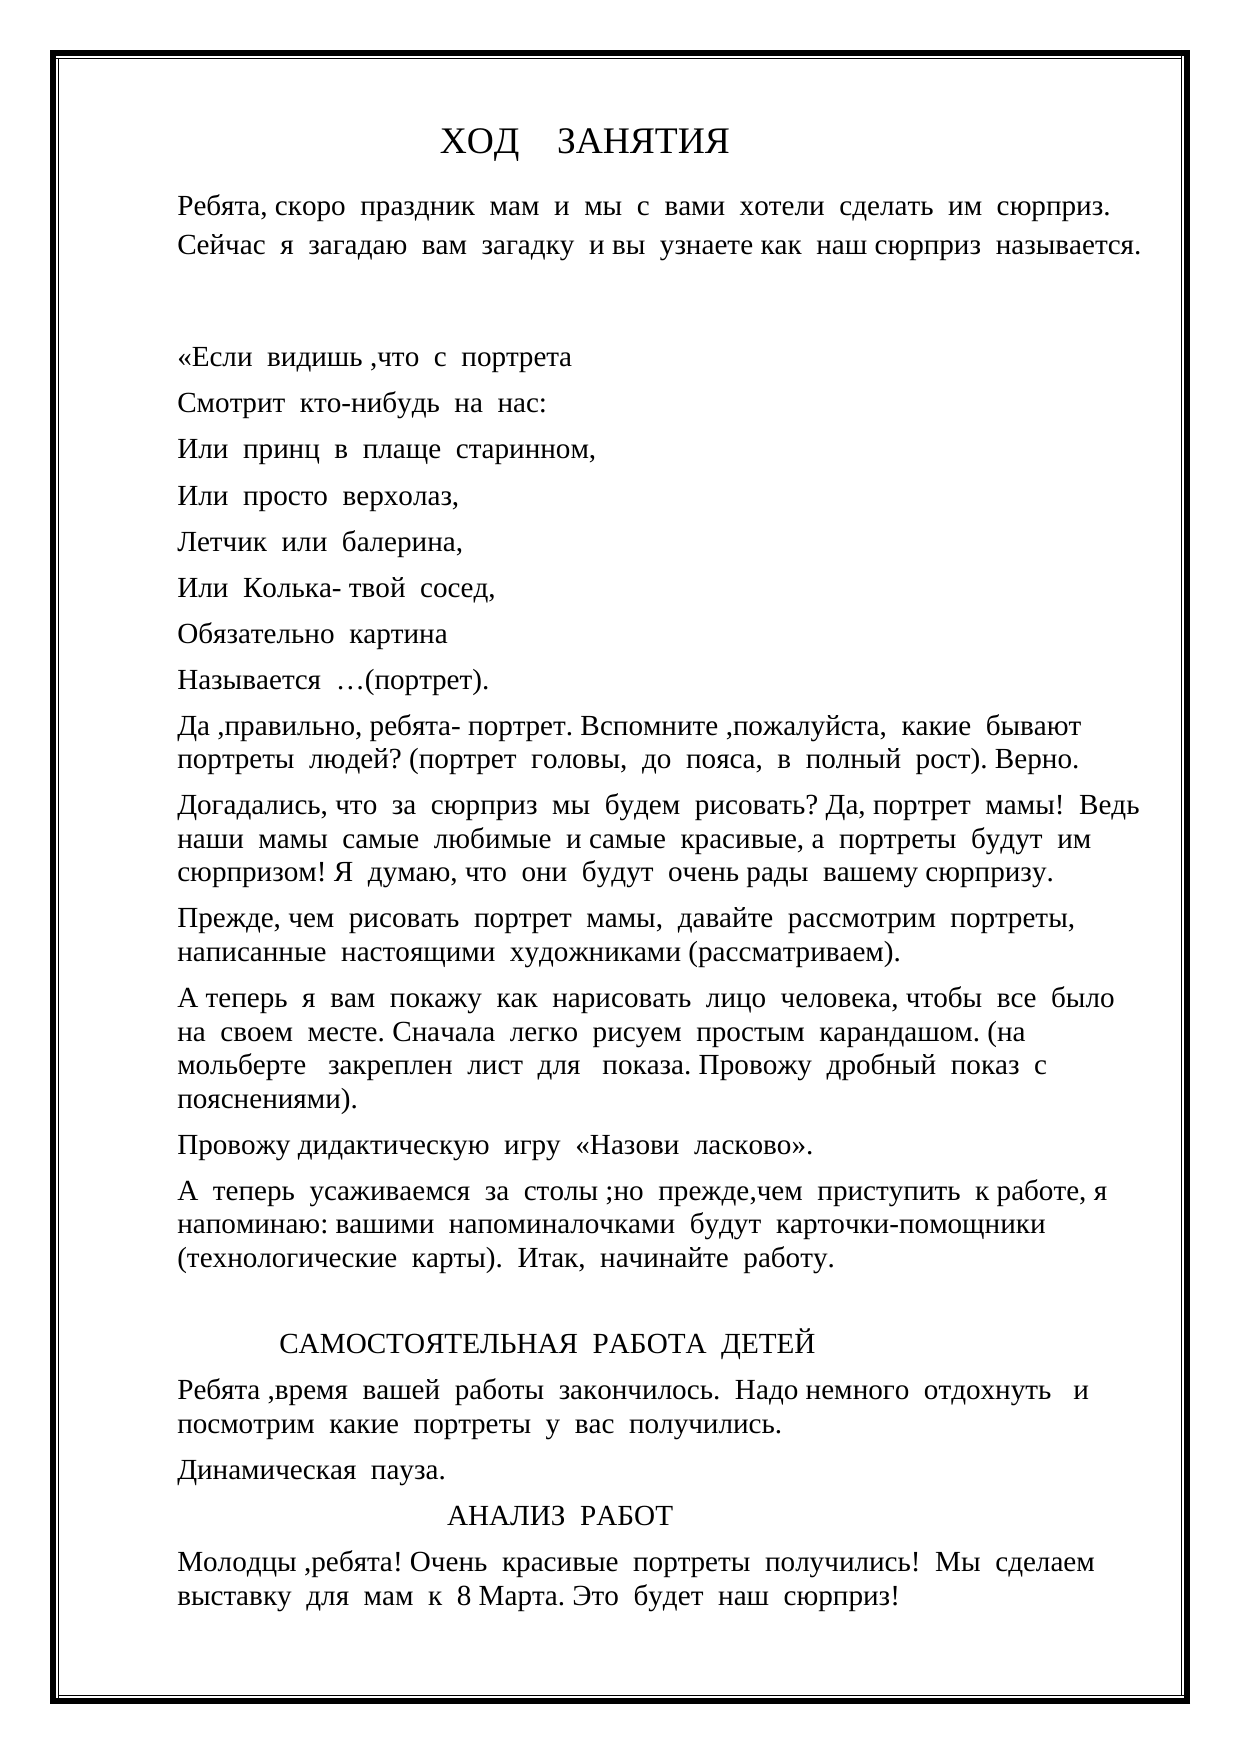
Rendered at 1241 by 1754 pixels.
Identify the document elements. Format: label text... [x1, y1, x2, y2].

text Догадались, что за сюрприз мы будем рисовать? Да, портрет мамы! Ведь наши мамы самые любимые и самые красивые, а портреты будут им сюрпризом! Я думаю, что они будут очень рады вашему сюрпризу. [177, 787, 1152, 888]
text АНАЛИЗ РАБОТ [177, 1498, 1152, 1532]
text Прежде, чем рисовать портрет мамы, давайте рассмотрим портреты, написанные настоящими художниками (рассматриваем). [177, 901, 1152, 968]
text САМОСТОЯТЕЛЬНАЯ РАБОТА ДЕТЕЙ [177, 1326, 1152, 1360]
text ХОД ЗАНЯТИЯ [177, 118, 1152, 161]
text А теперь я вам покажу как нарисовать лицо человека, чтобы все было на своем месте. Сначала легко рисуем простым карандашом. (на мольберте закреплен лист для показа. Провожу дробный показ с пояснениями). [177, 980, 1152, 1114]
text Да ,правильно, ребята- портрет. Вспомните ,пожалуйста, какие бывают портреты людей? (портрет головы, до пояса, в полный рост). Верно. [177, 708, 1152, 775]
text А теперь усаживаемся за столы ;но прежде,чем приступить к работе, я напоминаю: вашими напоминалочками будут карточки-помощники (технологические карты). Итак, начинайте работу. [177, 1173, 1152, 1273]
text Молодцы ,ребята! Очень красивые портреты получились! Мы сделаем выставку для мам к 8 Марта. Это будет наш сюрприз! [177, 1544, 1152, 1611]
text Провожу дидактическую игру «Назови ласково». [177, 1127, 1152, 1160]
text «Если видишь ,что с портрета [177, 339, 1152, 373]
text Или просто верхолаз, [177, 478, 1152, 511]
text Динамическая пауза. [177, 1452, 1152, 1486]
text Ребята, скоро праздник мам и мы с вами хотели сделать им сюрприз. Сейчас я загадаю вам загадку и вы узнаете как наш сюрприз называется. [177, 188, 1152, 261]
text Или Колька- твой сосед, [177, 570, 1152, 603]
text Обязательно картина [177, 616, 1152, 649]
text Летчик или балерина, [177, 524, 1152, 557]
text Или принц в плаще старинном, [177, 432, 1152, 465]
text Ребята ,время вашей работы закончилось. Надо немного отдохнуть и посмотрим какие портреты у вас получились. [177, 1372, 1152, 1439]
text Смотрит кто-нибудь на нас: [177, 386, 1152, 419]
text Называется …(портрет). [177, 662, 1152, 695]
